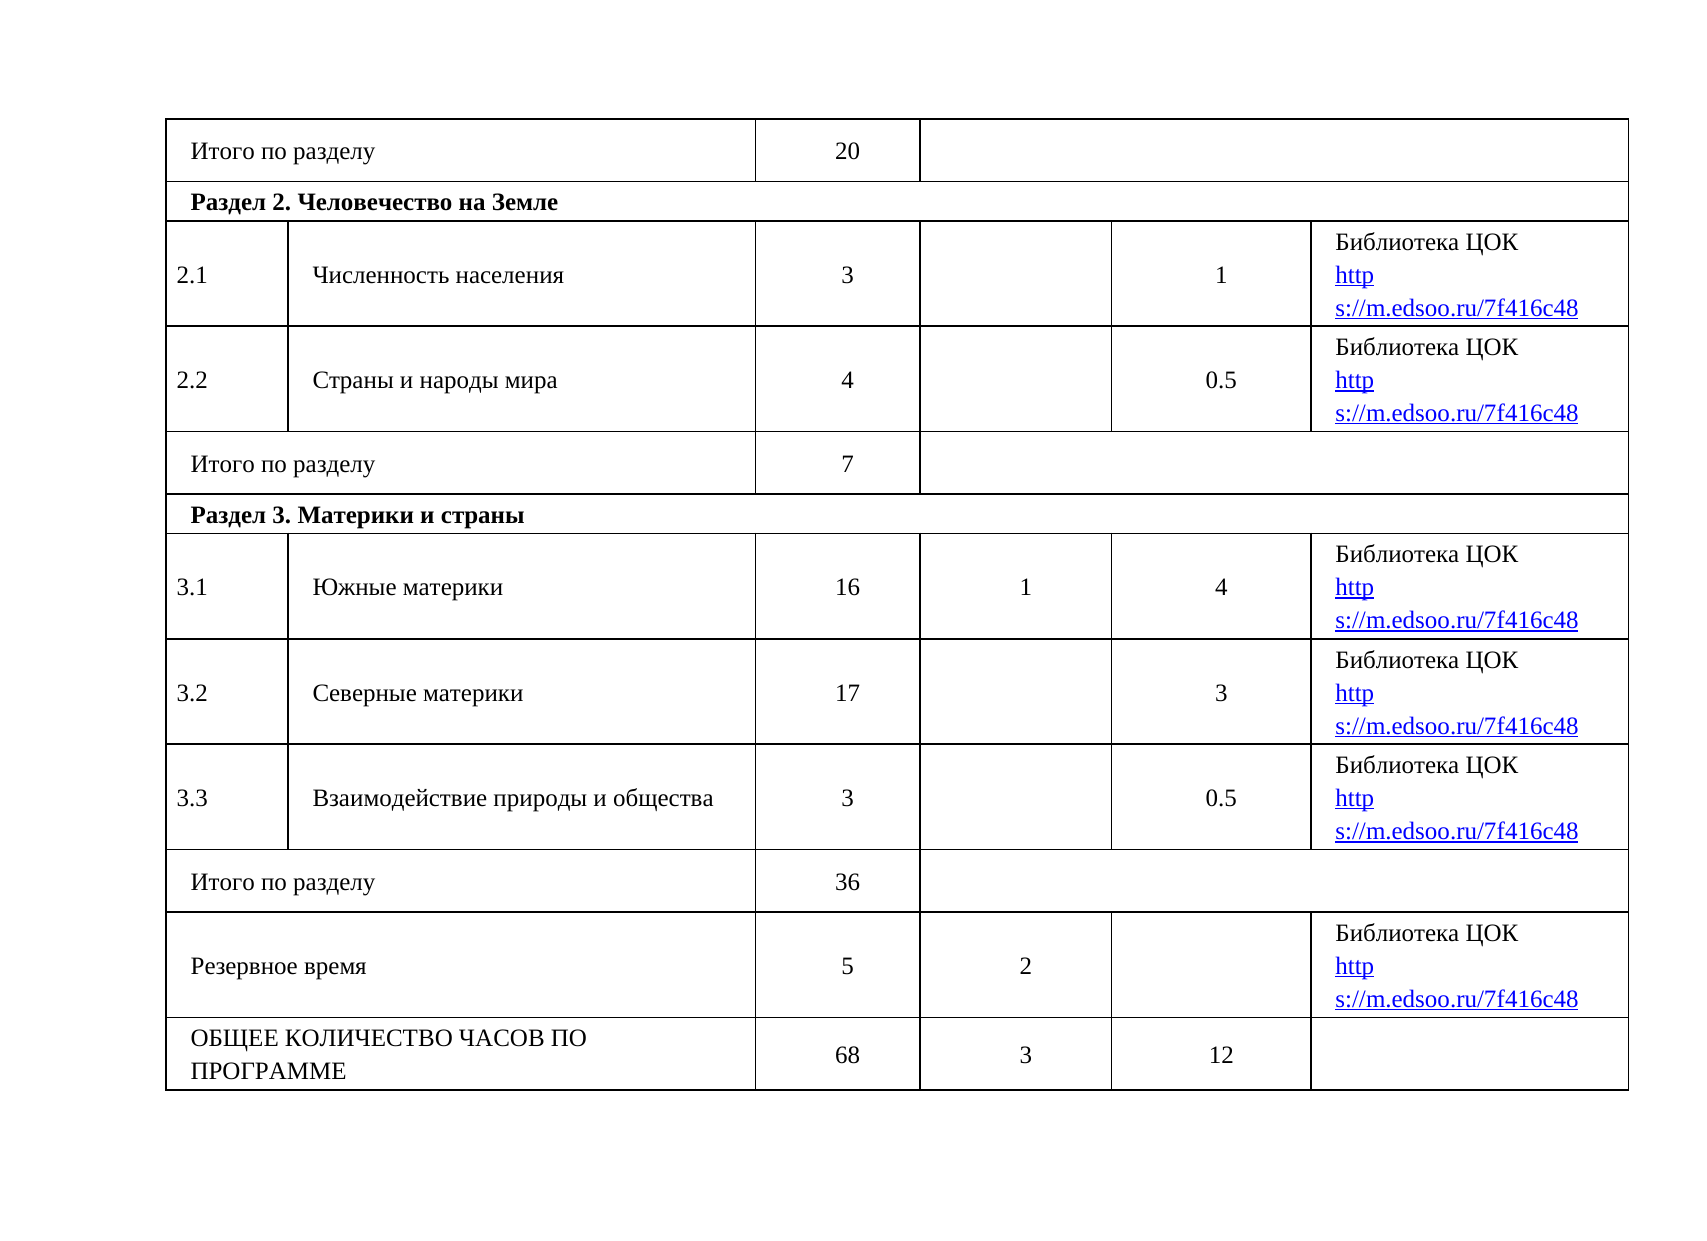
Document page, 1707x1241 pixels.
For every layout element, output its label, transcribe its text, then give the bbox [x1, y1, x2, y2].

table_cell 1 [921, 534, 1111, 638]
table_cell 2.2 [167, 327, 287, 431]
table_cell 3.1 [167, 534, 287, 638]
table_cell 2.1 [167, 222, 287, 325]
table_cell Итого по разделу [167, 432, 755, 493]
table_cell Северные материки [289, 640, 755, 743]
table_cell 20 [756, 120, 919, 181]
table_cell [921, 745, 1111, 849]
table_cell Библиотека ЦОК https://m.edsoo.ru/7f416c48 [1312, 913, 1628, 1017]
table_cell Библиотека ЦОК https://m.edsoo.ru/7f416c48 [1312, 640, 1628, 743]
table_cell 0.5 [1112, 327, 1310, 431]
table_cell Южные материки [289, 534, 755, 638]
table_cell 36 [756, 850, 919, 911]
table_cell Раздел 2. Человечество на Земле [167, 182, 1628, 220]
table_cell 3 [921, 1018, 1111, 1089]
table_cell [921, 327, 1111, 431]
table_cell Раздел 3. Материки и страны [167, 495, 1628, 532]
table_cell Итого по разделу [167, 850, 755, 911]
table_cell 3.2 [167, 640, 287, 743]
table_cell 68 [756, 1018, 919, 1089]
table_cell [921, 222, 1111, 325]
table_cell Страны и народы мира [289, 327, 755, 431]
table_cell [1312, 327, 1628, 431]
table_cell [921, 120, 1628, 181]
table_cell [921, 640, 1111, 743]
table_cell 3 [756, 222, 919, 325]
table_cell ОБЩЕЕ КОЛИЧЕСТВО ЧАСОВ ПО ПРОГРАММЕ [167, 1018, 755, 1089]
table_cell 17 [756, 640, 919, 743]
table_cell 0.5 [1112, 745, 1310, 849]
table_cell Численность населения [289, 222, 755, 325]
table_cell [1312, 1018, 1628, 1089]
table_cell Взаимодействие природы и общества [289, 745, 755, 849]
table_cell 4 [1112, 534, 1310, 638]
table_cell Резервное время [167, 913, 755, 1017]
table_cell 12 [1112, 1018, 1310, 1089]
table_cell 5 [756, 913, 919, 1017]
table_cell 3 [1112, 640, 1310, 743]
table_cell 1 [1112, 222, 1310, 325]
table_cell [1312, 222, 1628, 325]
table_cell Итого по разделу [167, 120, 755, 181]
table_cell 4 [756, 327, 919, 431]
table_cell 7 [756, 432, 919, 493]
table_cell [921, 432, 1628, 493]
table_cell 3.3 [167, 745, 287, 849]
table_cell 16 [756, 534, 919, 638]
table_cell 3 [756, 745, 919, 849]
table_cell Библиотека ЦОК https://m.edsoo.ru/7f416c48 [1312, 534, 1628, 638]
table_cell 2 [921, 913, 1111, 1017]
table_cell Библиотека ЦОК https://m.edsoo.ru/7f416c48 [1312, 745, 1628, 849]
table_cell [1112, 913, 1310, 1017]
table_cell [921, 850, 1628, 911]
